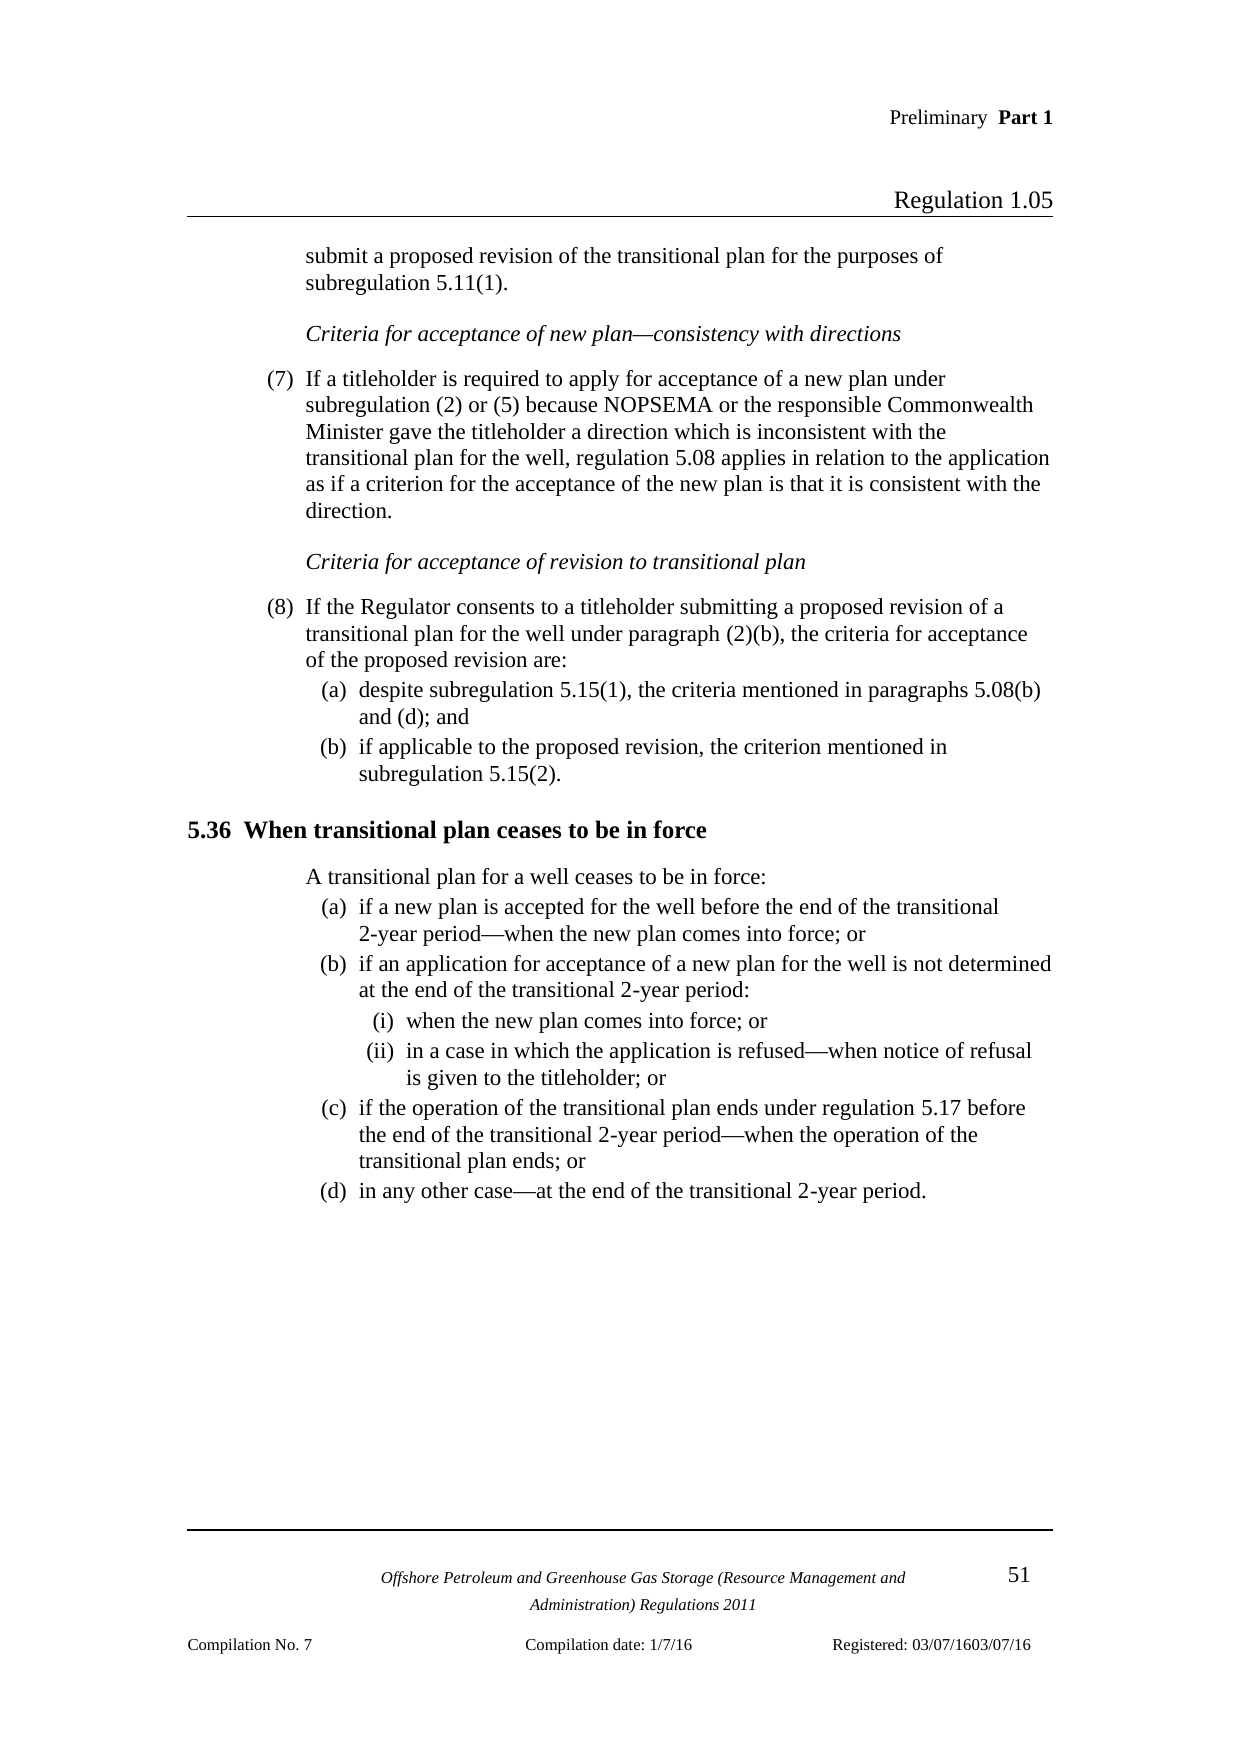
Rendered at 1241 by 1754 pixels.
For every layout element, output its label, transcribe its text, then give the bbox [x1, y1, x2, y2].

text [187, 242, 1053, 295]
text (d) in any other case—at the end of the transitional 2-year period. [187, 1178, 1053, 1204]
text (i) when the new plan comes into force; or [187, 1007, 1053, 1033]
text Criteria for acceptance of new plan—consistency with directions [305, 320, 1053, 346]
text (a) despite subregulation 5.15(1), the criteria mentioned in paragraphs 5.08(b) and (d); and [187, 676, 1053, 729]
text (7) If a titleholder is required to apply for acceptance of a new plan under subregulation (2) or (5) because NOPSEMA or the responsible Commonwealth Minister gave the titleholder a direction which is inconsistent with the transitional plan for the well, regulation 5.08 applies in relation to the application as if a criterion for the acceptance of the new plan is that it is consistent with the direction. [187, 365, 1053, 523]
text (8) If the Regulator consents to a titleholder submitting a proposed revision of a transitional plan for the well under paragraph (2)(b), the criteria for acceptance of the proposed revision are: [187, 593, 1053, 672]
text (b) if an application for acceptance of a new plan for the well is not determined at the end of the transitional 2-year period: [187, 950, 1053, 1003]
text (ii) in a case in which the application is refused—when notice of refusal is given to the titleholder; or [187, 1037, 1053, 1090]
text 5.36 When transitional plan ceases to be in force [187, 815, 1053, 844]
text (c) if the operation of the transitional plan ends under regulation 5.17 before the end of the transitional 2-year period—when the operation of the transitional plan ends; or [187, 1094, 1053, 1173]
text Criteria for acceptance of revision to transitional plan [305, 548, 1053, 574]
text (b) if applicable to the proposed revision, the criterion mentioned in subregulation 5.15(2). [187, 733, 1053, 786]
text (a) if a new plan is accepted for the well before the end of the transitional 2-year period—when the new plan comes into force; or [187, 893, 1053, 946]
text A transitional plan for a well ceases to be in force: [187, 863, 1053, 889]
